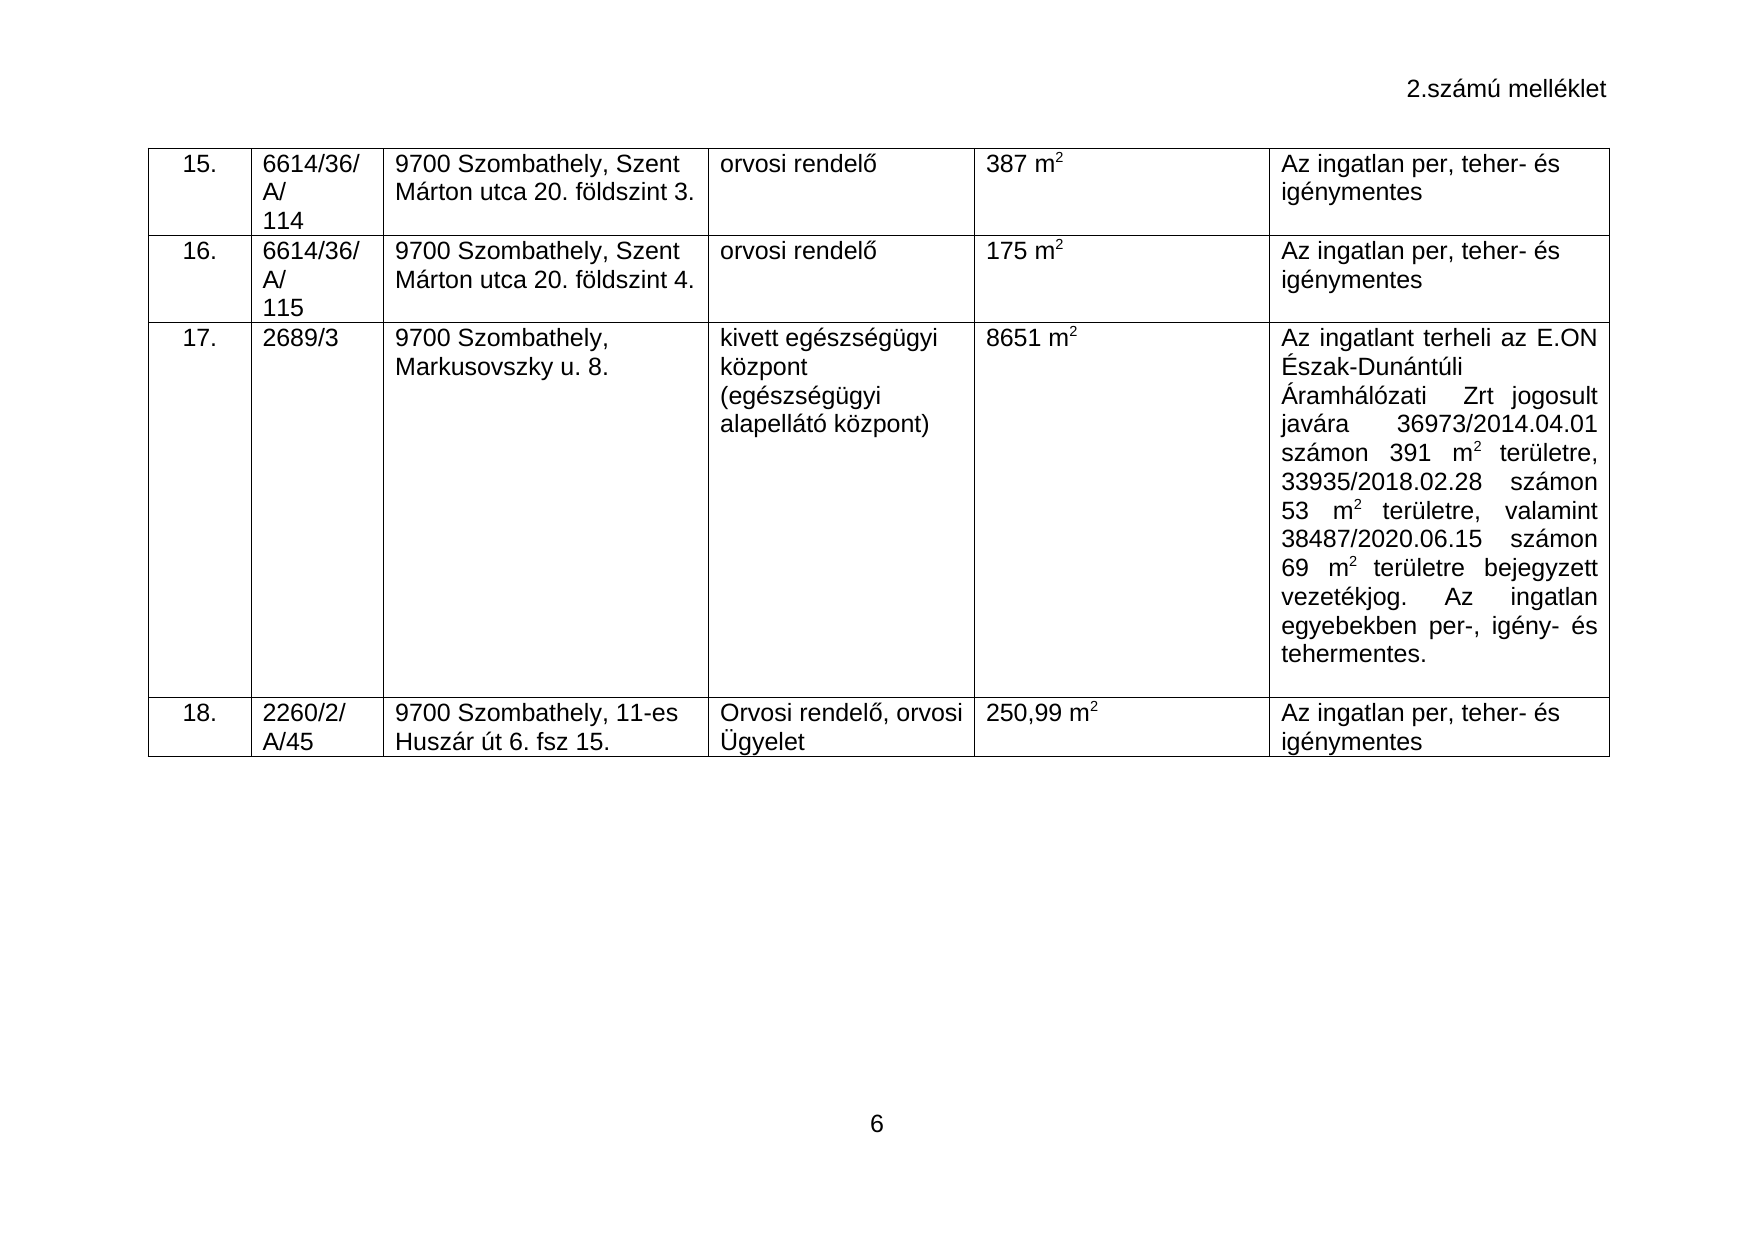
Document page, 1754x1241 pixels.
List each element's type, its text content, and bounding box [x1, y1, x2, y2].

table_cell Az ingatlan per, teher- és igénymentes [1270, 236, 1609, 322]
table_cell Az ingatlant terheli az E.ON Észak-Dunántúli Áramhálózati Zrt jogosult javára 36973/2014.04.01 számon 391 m2 területre, 33935/2018.02.28 számon 53 m2 területre, valamint 38487/2020.06.15 számon 69 m2 területre bejegyzett vezetékjog. Az ingatlan egyebekben per-, igény- és tehermentes. [1270, 323, 1609, 697]
table_cell 6614/36/A/ 114 [252, 149, 383, 235]
table_cell 175 m2 [975, 236, 1269, 322]
table_cell Az ingatlan per, teher- és igénymentes [1270, 149, 1609, 235]
table_cell orvosi rendelő [709, 149, 974, 235]
table_cell 250,99 m2 [975, 698, 1269, 756]
table_cell Orvosi rendelő, orvosi Ügyelet [709, 698, 974, 756]
table_cell 15. [149, 149, 251, 235]
table_cell 6614/36/A/ 115 [252, 236, 383, 322]
table_cell 17. [149, 323, 251, 697]
table_cell 18. [149, 698, 251, 756]
table_cell 2260/2/A/45 [252, 698, 383, 756]
table_cell Az ingatlan per, teher- és igénymentes [1270, 698, 1609, 756]
table_cell kivett egészségügyi központ (egészségügyi alapellátó központ) [709, 323, 974, 697]
table_cell 9700 Szombathely, Szent Márton utca 20. földszint 3. [384, 149, 708, 235]
table_cell 16. [149, 236, 251, 322]
table_cell 9700 Szombathely, Szent Márton utca 20. földszint 4. [384, 236, 708, 322]
table_cell 2689/3 [252, 323, 383, 697]
table_cell orvosi rendelő [709, 236, 974, 322]
table_cell 8651 m2 [975, 323, 1269, 697]
table_cell 9700 Szombathely, Markusovszky u. 8. [384, 323, 708, 697]
table_cell 9700 Szombathely, 11-es Huszár út 6. fsz 15. [384, 698, 708, 756]
table_cell 387 m2 [975, 149, 1269, 235]
